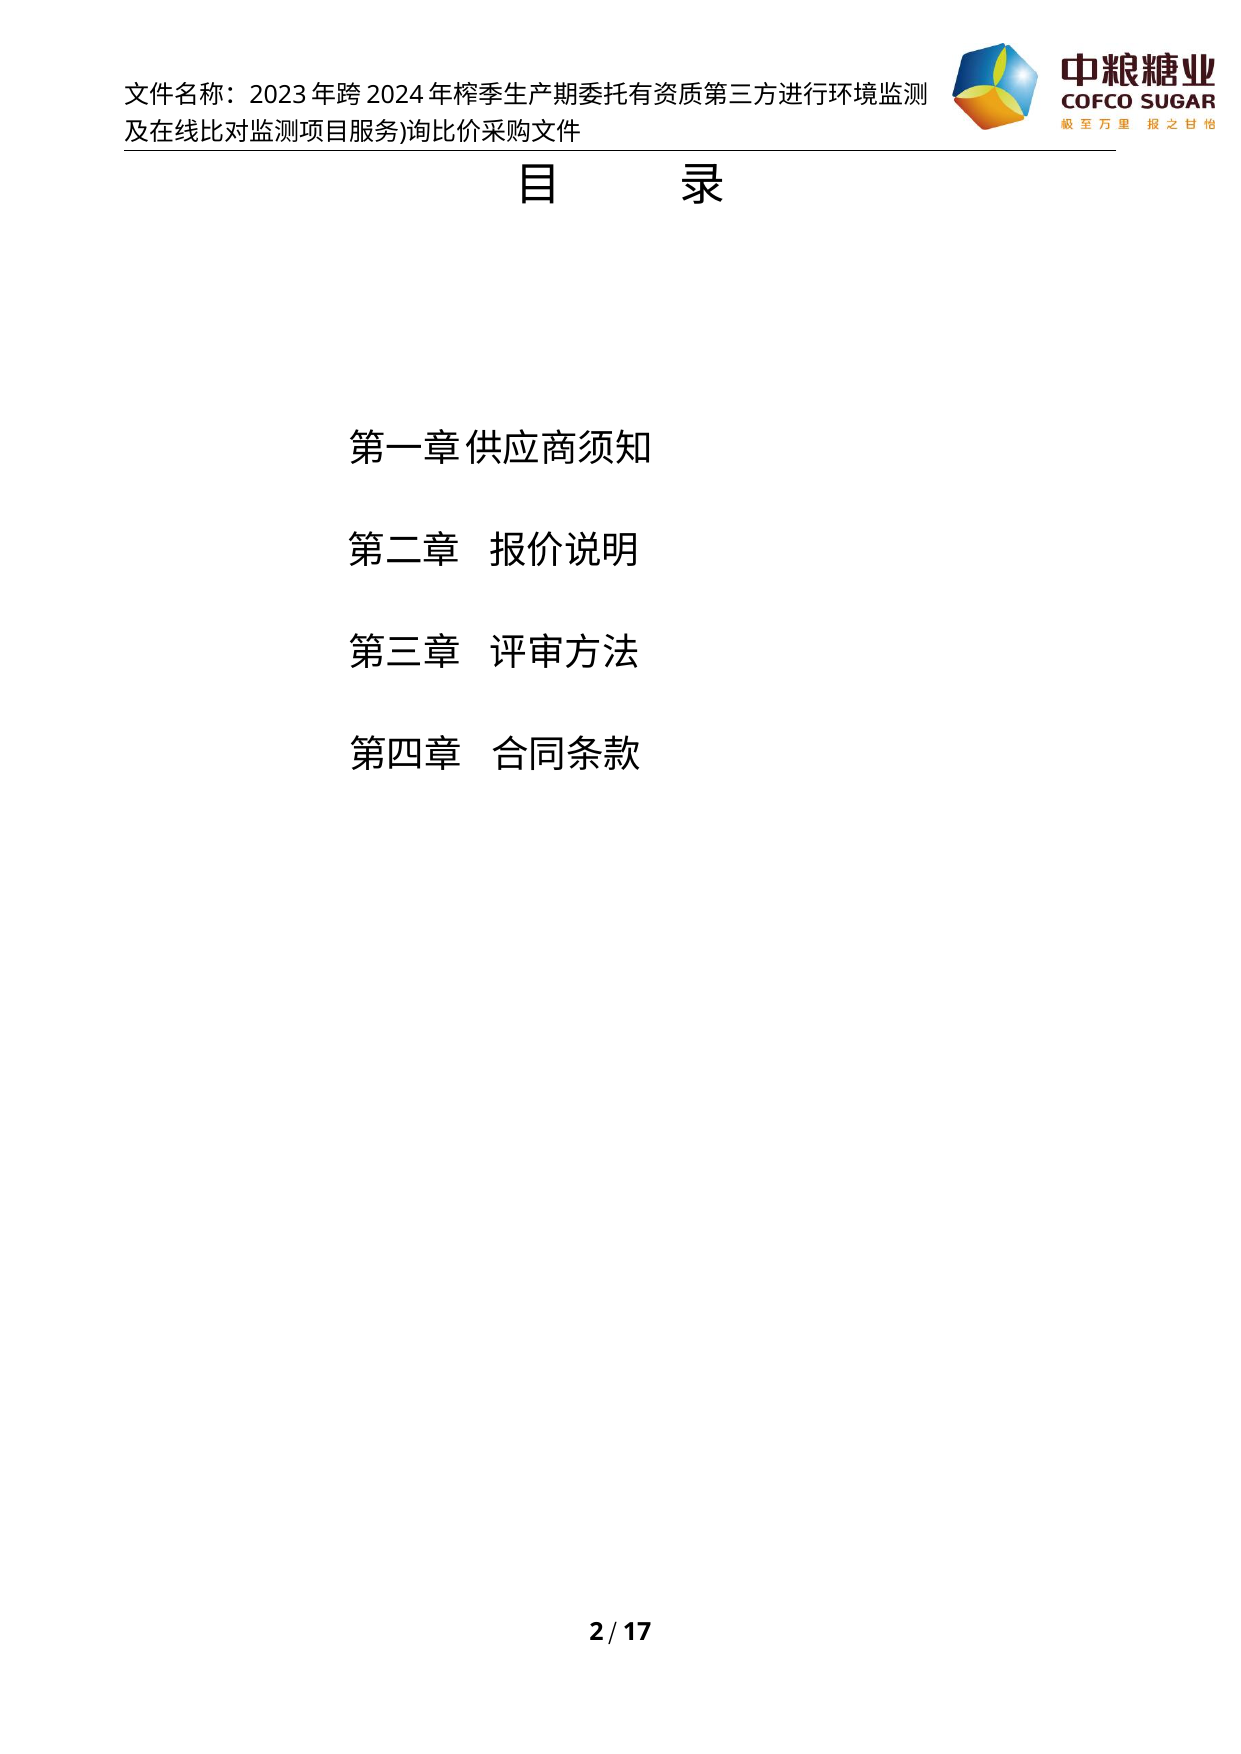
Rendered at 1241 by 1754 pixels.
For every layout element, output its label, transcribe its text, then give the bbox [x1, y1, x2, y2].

list 供应商须知 [348, 418, 1116, 472]
text 目 录 [124, 151, 1116, 213]
text 第三章 评审方法 [348, 625, 1116, 676]
text 第四章 合同条款 [124, 727, 1116, 778]
text 第二章 报价说明 [124, 523, 1116, 574]
picture [952, 43, 1215, 130]
